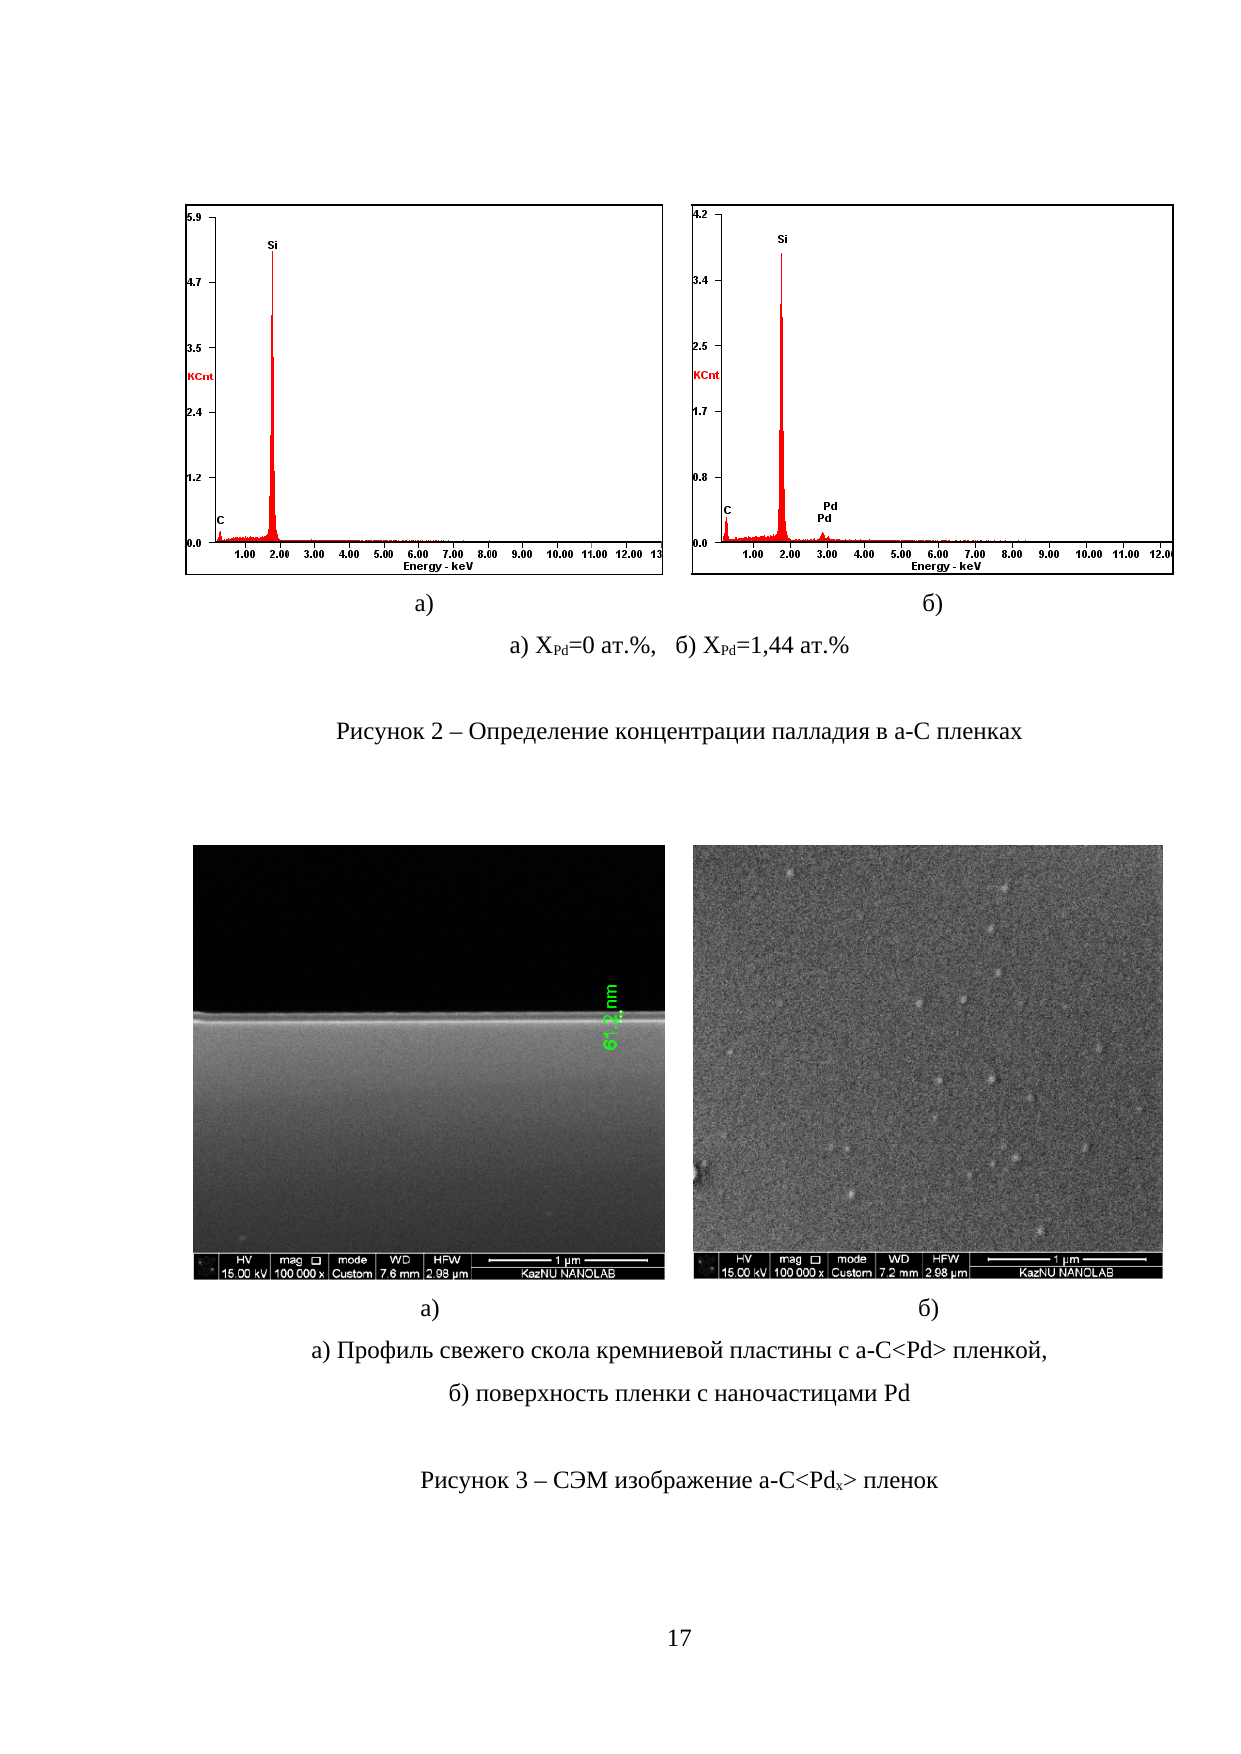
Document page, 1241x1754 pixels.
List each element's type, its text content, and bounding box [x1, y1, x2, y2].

table_cell а) [171, 588, 677, 630]
table_header [679, 846, 1178, 1293]
picture [193, 845, 665, 1280]
table_cell б) [679, 1294, 1178, 1335]
picture [693, 206, 1172, 573]
table_cell б) [678, 588, 1188, 630]
picture [187, 206, 662, 574]
text а) Профиль свежего скола кремниевой пластины с а-С<Pd> пленкой, [177, 1335, 1181, 1364]
table_header [181, 846, 679, 1293]
text Рисунок 3 ‒ СЭМ изображение а-С<Pdх> пленок [177, 1465, 1181, 1493]
picture [693, 845, 1163, 1279]
text Рисунок 2 ‒ Определение концентрации палладия в а-С пленках [177, 716, 1181, 745]
table_header [171, 204, 677, 588]
text а) XPd=0 ат.%, б) XPd=1,44 ат.% [177, 630, 1181, 659]
table_cell а) [181, 1294, 679, 1335]
table_header [678, 204, 1188, 588]
text б) поверхность пленки с наночастицами Pd [177, 1378, 1181, 1407]
